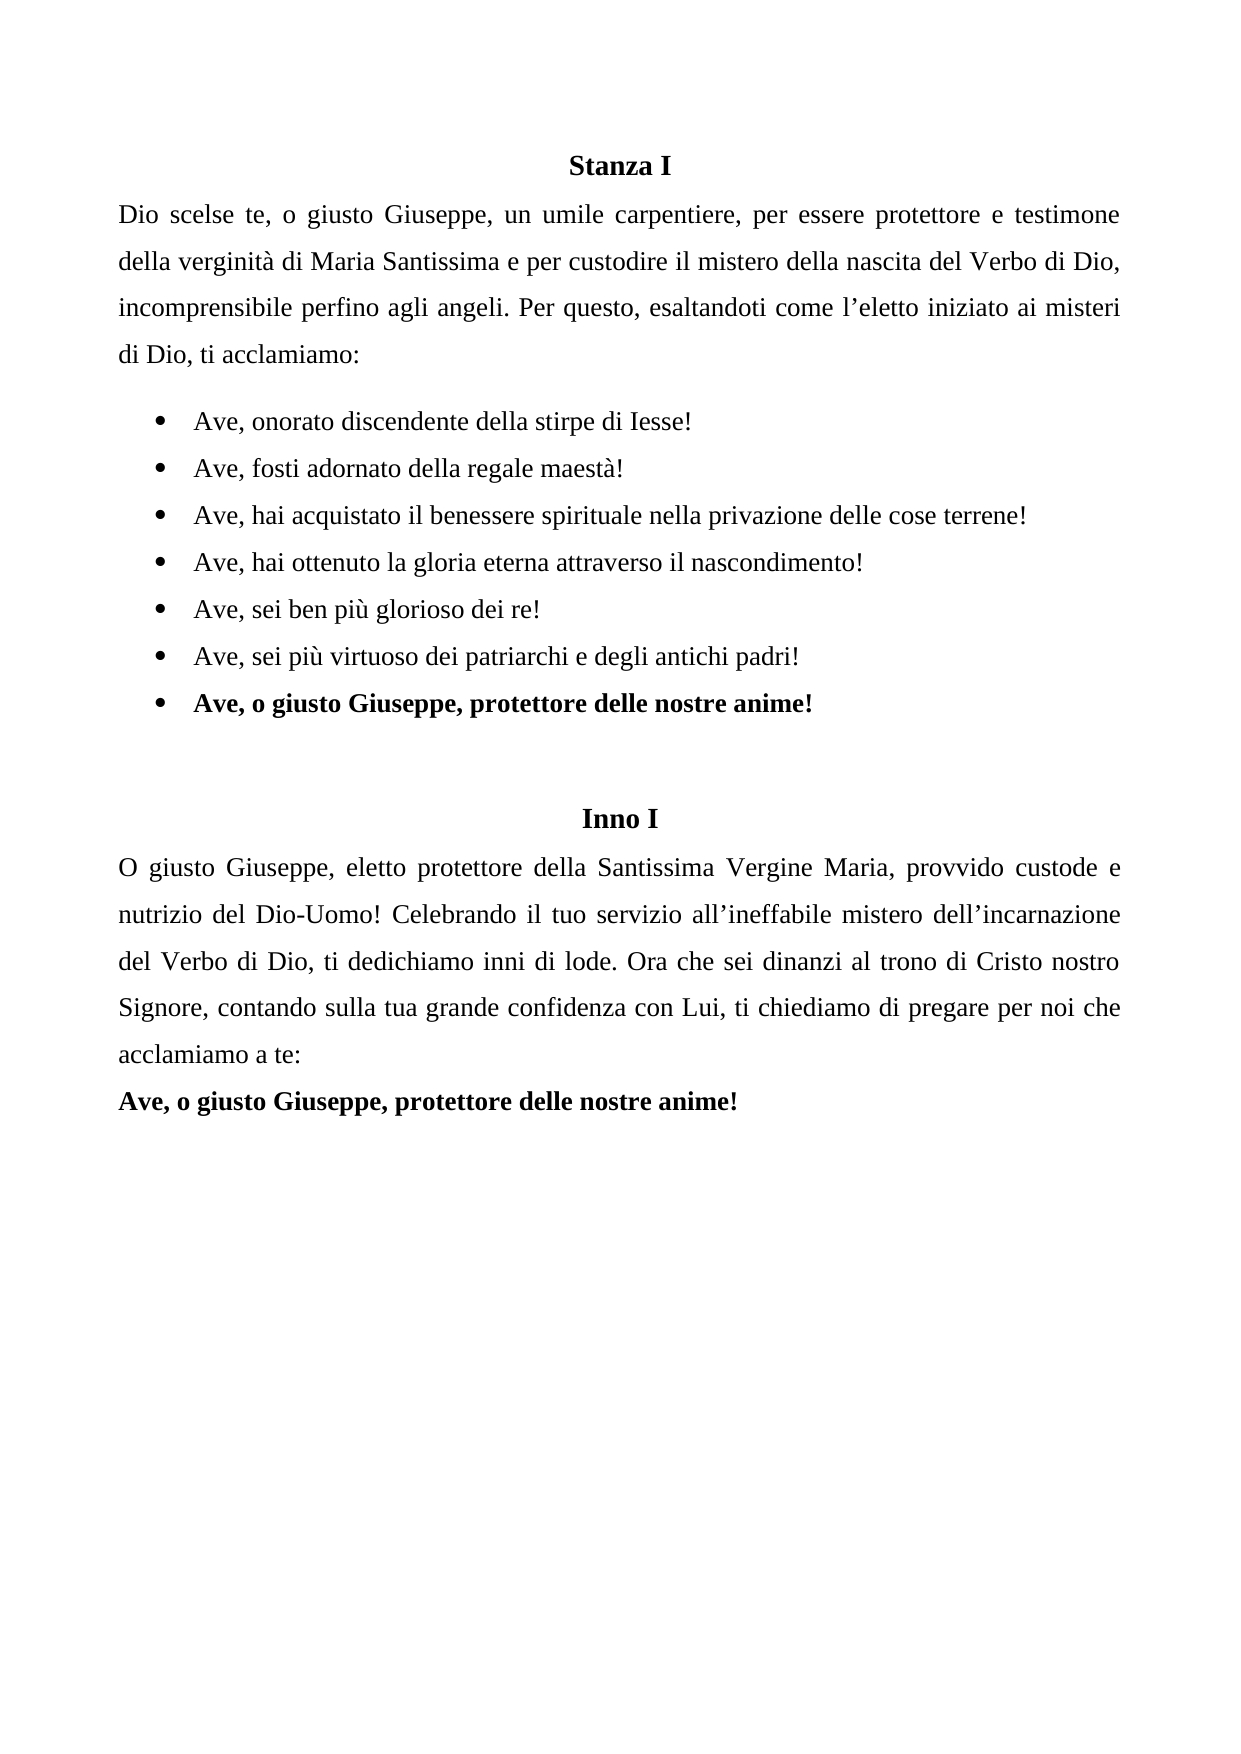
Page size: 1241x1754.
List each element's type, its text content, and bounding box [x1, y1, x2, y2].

text Ave, o giusto Giuseppe, protettore delle nostre anime! [118, 1085, 1122, 1116]
text Inno I [118, 801, 1122, 834]
list Ave, sei ben più glorioso dei re! [156, 593, 1122, 624]
list Ave, sei più virtuoso dei patriarchi e degli antichi padri! [156, 640, 1122, 671]
list Ave, fosti adornato della regale maestà! [156, 452, 1122, 483]
text Stanza I [118, 148, 1122, 181]
text O giusto Giuseppe, eletto protettore della Santissima Vergine Maria, provvido custode e nutrizio del Dio-Uomo! Celebrando il tuo servizio all’ineffabile mistero dell’incarnazione del Verbo di Dio, ti dedichiamo inni di lode. Ora che sei dinanzi al trono di Cristo nostro Signore, contando sulla tua grande confidenza con Lui, ti chiediamo di pregare per noi che acclamiamo a te: [118, 851, 1122, 1069]
text Dio scelse te, o giusto Giuseppe, un umile carpentiere, per essere protettore e testimone della verginità di Maria Santissima e per custodire il mistero della nascita del Verbo di Dio, incomprensibile perfino agli angeli. Per questo, esaltandoti come l’eletto iniziato ai misteri di Dio, ti acclamiamo: [118, 198, 1122, 369]
list Ave, hai ottenuto la gloria eterna attraverso il nascondimento! [156, 546, 1122, 577]
list Ave, o giusto Giuseppe, protettore delle nostre anime! [156, 687, 1122, 718]
list Ave, hai acquistato il benessere spirituale nella privazione delle cose terrene! [156, 499, 1122, 530]
list Ave, onorato discendente della stirpe di Iesse! [156, 405, 1122, 437]
